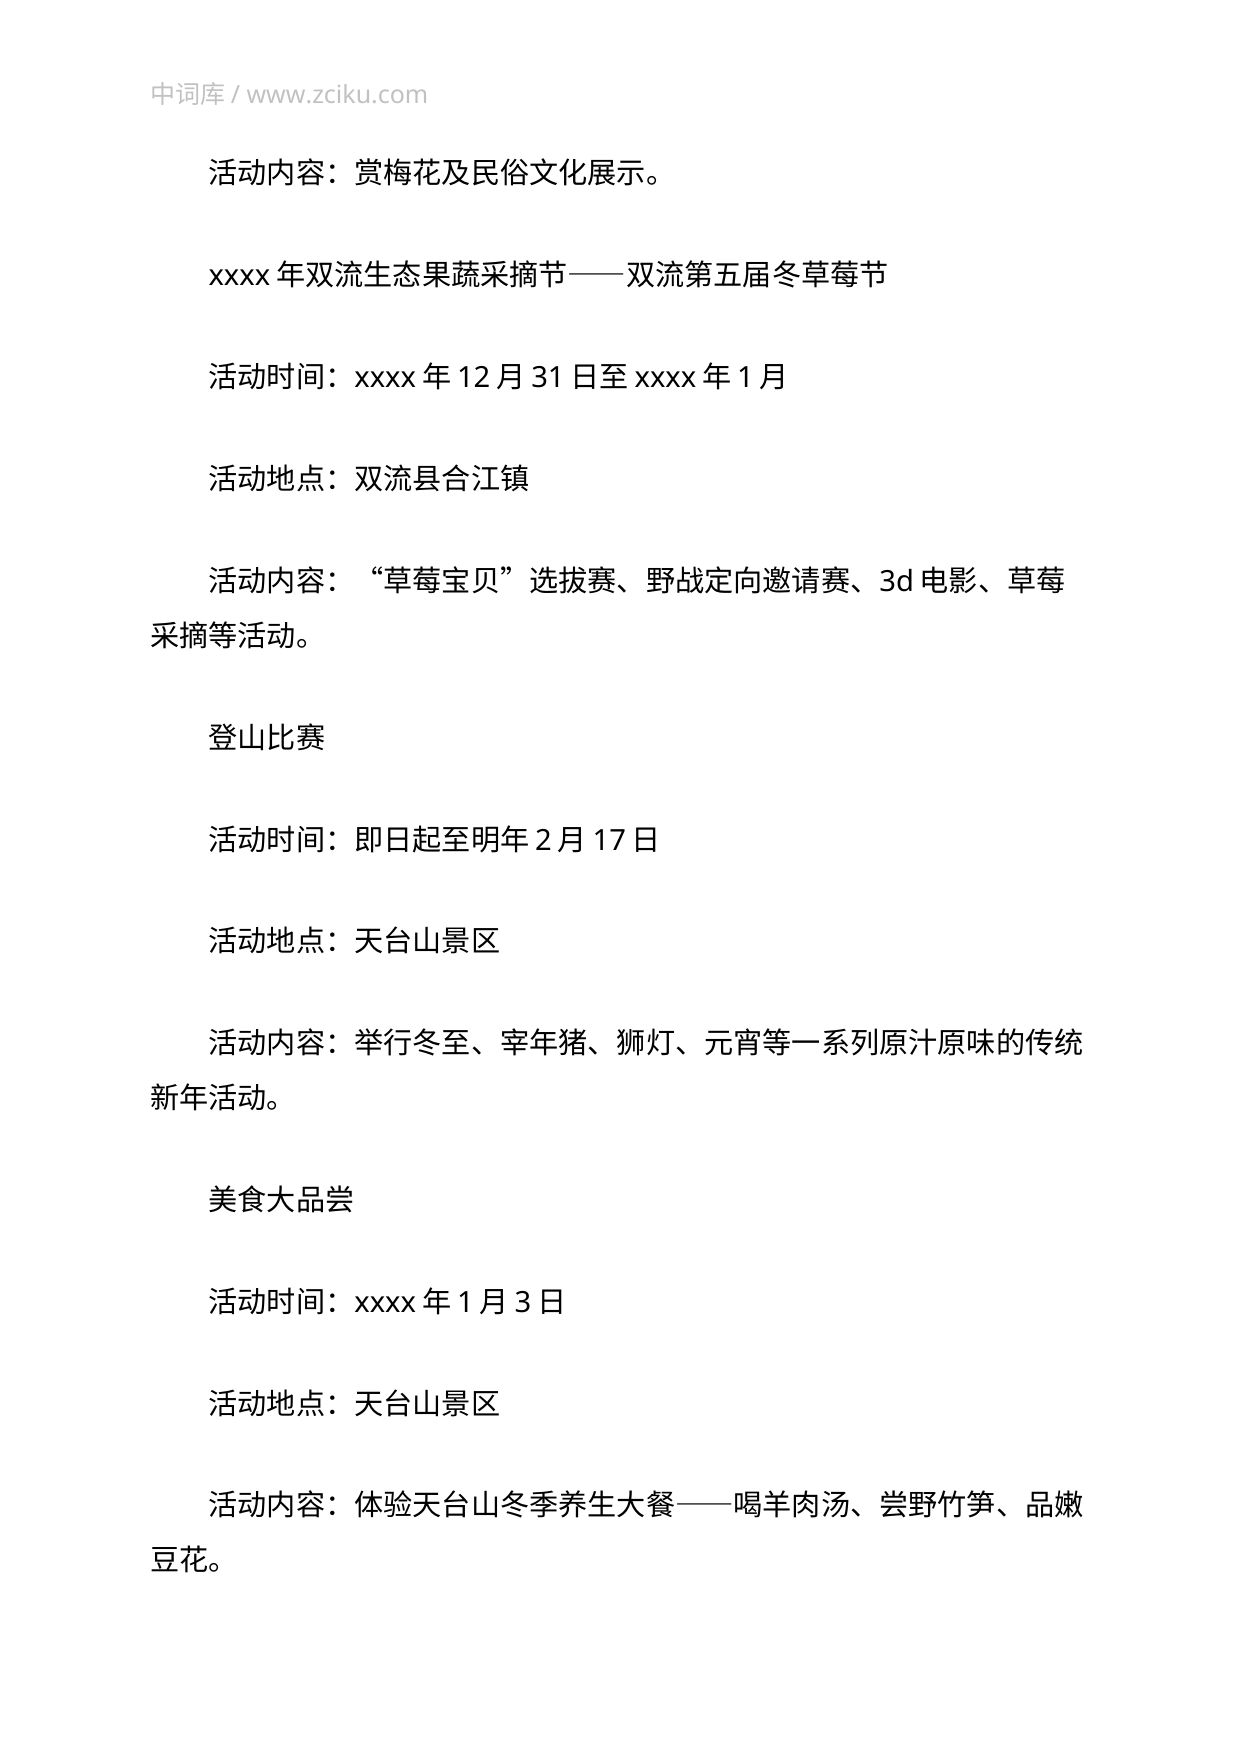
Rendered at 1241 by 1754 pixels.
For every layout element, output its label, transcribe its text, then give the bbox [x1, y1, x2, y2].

text 活动时间：xxxx年12月31日至xxxx年1月 [150, 354, 1090, 396]
text 活动地点：天台山景区 [150, 918, 1090, 960]
text 活动时间：xxxx年1月3日 [150, 1278, 1090, 1321]
text 活动内容：举行冬至、宰年猪、狮灯、元宵等一系列原汁原味的传统新年活动。 [150, 1020, 1090, 1117]
text 活动地点：天台山景区 [150, 1380, 1090, 1422]
text xxxx年双流生态果蔬采摘节——双流第五届冬草莓节 [150, 252, 1090, 294]
text 活动内容：赏梅花及民俗文化展示。 [150, 150, 1090, 192]
text 活动内容：“草莓宝贝”选拔赛、野战定向邀请赛、3d电影、草莓采摘等活动。 [150, 557, 1090, 655]
text 活动时间：即日起至明年2月17日 [150, 816, 1090, 858]
text 活动内容：体验天台山冬季养生大餐——喝羊肉汤、尝野竹笋、品嫩豆花。 [150, 1482, 1090, 1579]
text 登山比赛 [150, 714, 1090, 757]
text 活动地点：双流县合江镇 [150, 456, 1090, 498]
text 美食大品尝 [150, 1176, 1090, 1219]
